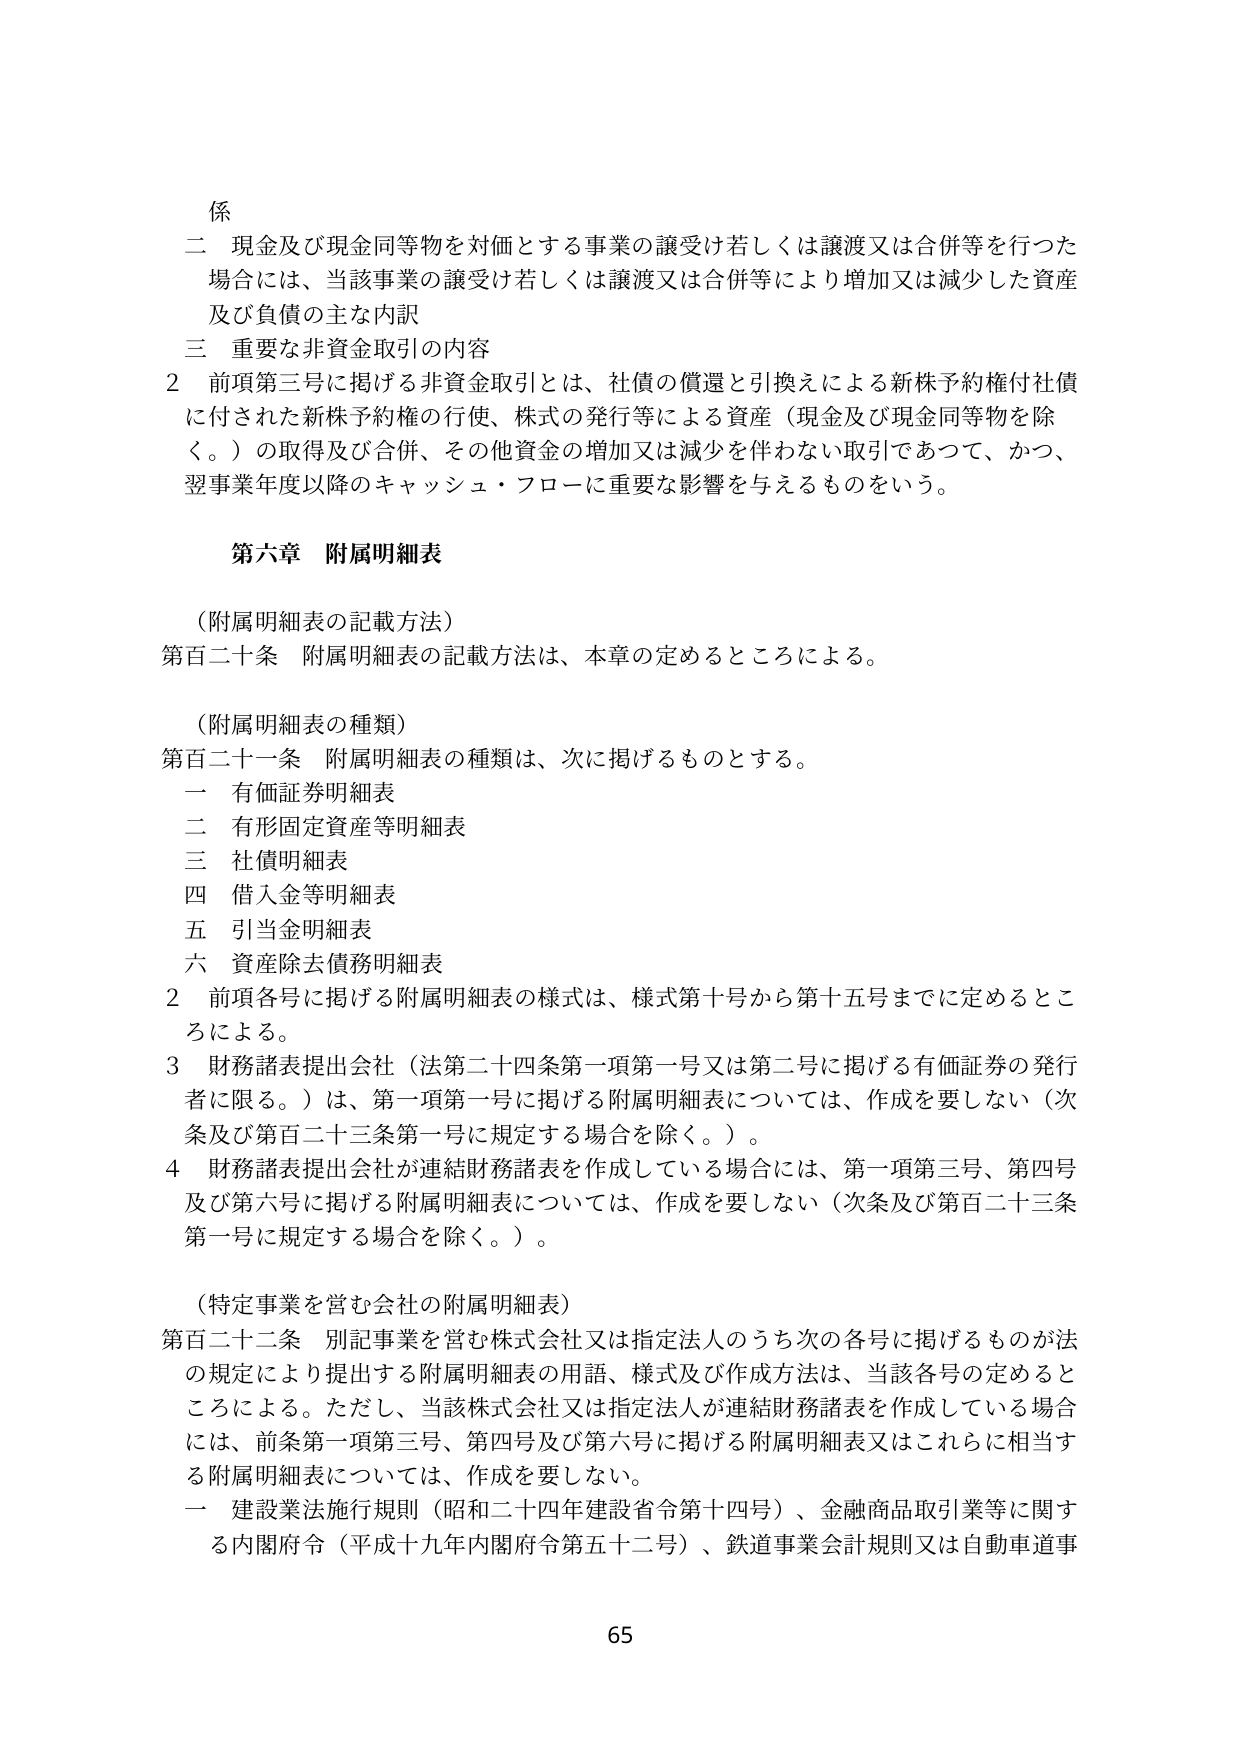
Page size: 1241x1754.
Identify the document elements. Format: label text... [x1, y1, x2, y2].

text 二 有形固定資産等明細表 [184, 809, 1079, 843]
text 三 重要な非資金取引の内容 [184, 330, 1079, 364]
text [184, 1492, 1079, 1560]
text 一 有価証券明細表 [184, 774, 1079, 809]
text 第六章 附属明細表 [230, 535, 1079, 569]
text 第百二十二条 別記事業を営む株式会社又は指定法人のうち次の各号に掲げるものが法の規定により提出する附属明細表の用語、様式及び作成方法は、当該各号の定めるところによる。ただし、当該株式会社又は指定法人が連結財務諸表を作成している場合には、前条第一項第三号、第四号及び第六号に掲げる附属明細表又はこれらに相当する附属明細表については、作成を要しない。 [161, 1321, 1079, 1492]
text 四 借入金等明細表 [184, 877, 1079, 911]
text ２ 前項第三号に掲げる非資金取引とは、社債の償還と引換えによる新株予約権付社債に付された新株予約権の行使、株式の発行等による資産（現金及び現金同等物を除く。）の取得及び合併、その他資金の増加又は減少を伴わない取引であつて、かつ、翌事業年度以降のキャッシュ・フローに重要な影響を与えるものをいう。 [161, 364, 1079, 501]
text ３ 財務諸表提出会社（法第二十四条第一項第一号又は第二号に掲げる有価証券の発行者に限る。）は、第一項第一号に掲げる附属明細表については、作成を要しない（次条及び第百二十三条第一号に規定する場合を除く。）。 [161, 1048, 1079, 1150]
text ４ 財務諸表提出会社が連結財務諸表を作成している場合には、第一項第三号、第四号及び第六号に掲げる附属明細表については、作成を要しない（次条及び第百二十三条第一号に規定する場合を除く。）。 [161, 1150, 1079, 1253]
text （附属明細表の記載方法） [184, 604, 1079, 638]
text 三 社債明細表 [184, 843, 1079, 877]
text 第百二十一条 附属明細表の種類は、次に掲げるものとする。 [161, 740, 1079, 774]
text ２ 前項各号に掲げる附属明細表の様式は、様式第十号から第十五号までに定めるところによる。 [161, 979, 1079, 1048]
text 六 資産除去債務明細表 [184, 945, 1079, 979]
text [184, 194, 1079, 228]
text （特定事業を営む会社の附属明細表） [184, 1287, 1079, 1321]
text （附属明細表の種類） [184, 706, 1079, 740]
text 五 引当金明細表 [184, 911, 1079, 945]
text 二 現金及び現金同等物を対価とする事業の譲受け若しくは譲渡又は合併等を行つた場合には、当該事業の譲受け若しくは譲渡又は合併等により増加又は減少した資産及び負債の主な内訳 [184, 228, 1079, 330]
text 第百二十条 附属明細表の記載方法は、本章の定めるところによる。 [161, 638, 1079, 672]
